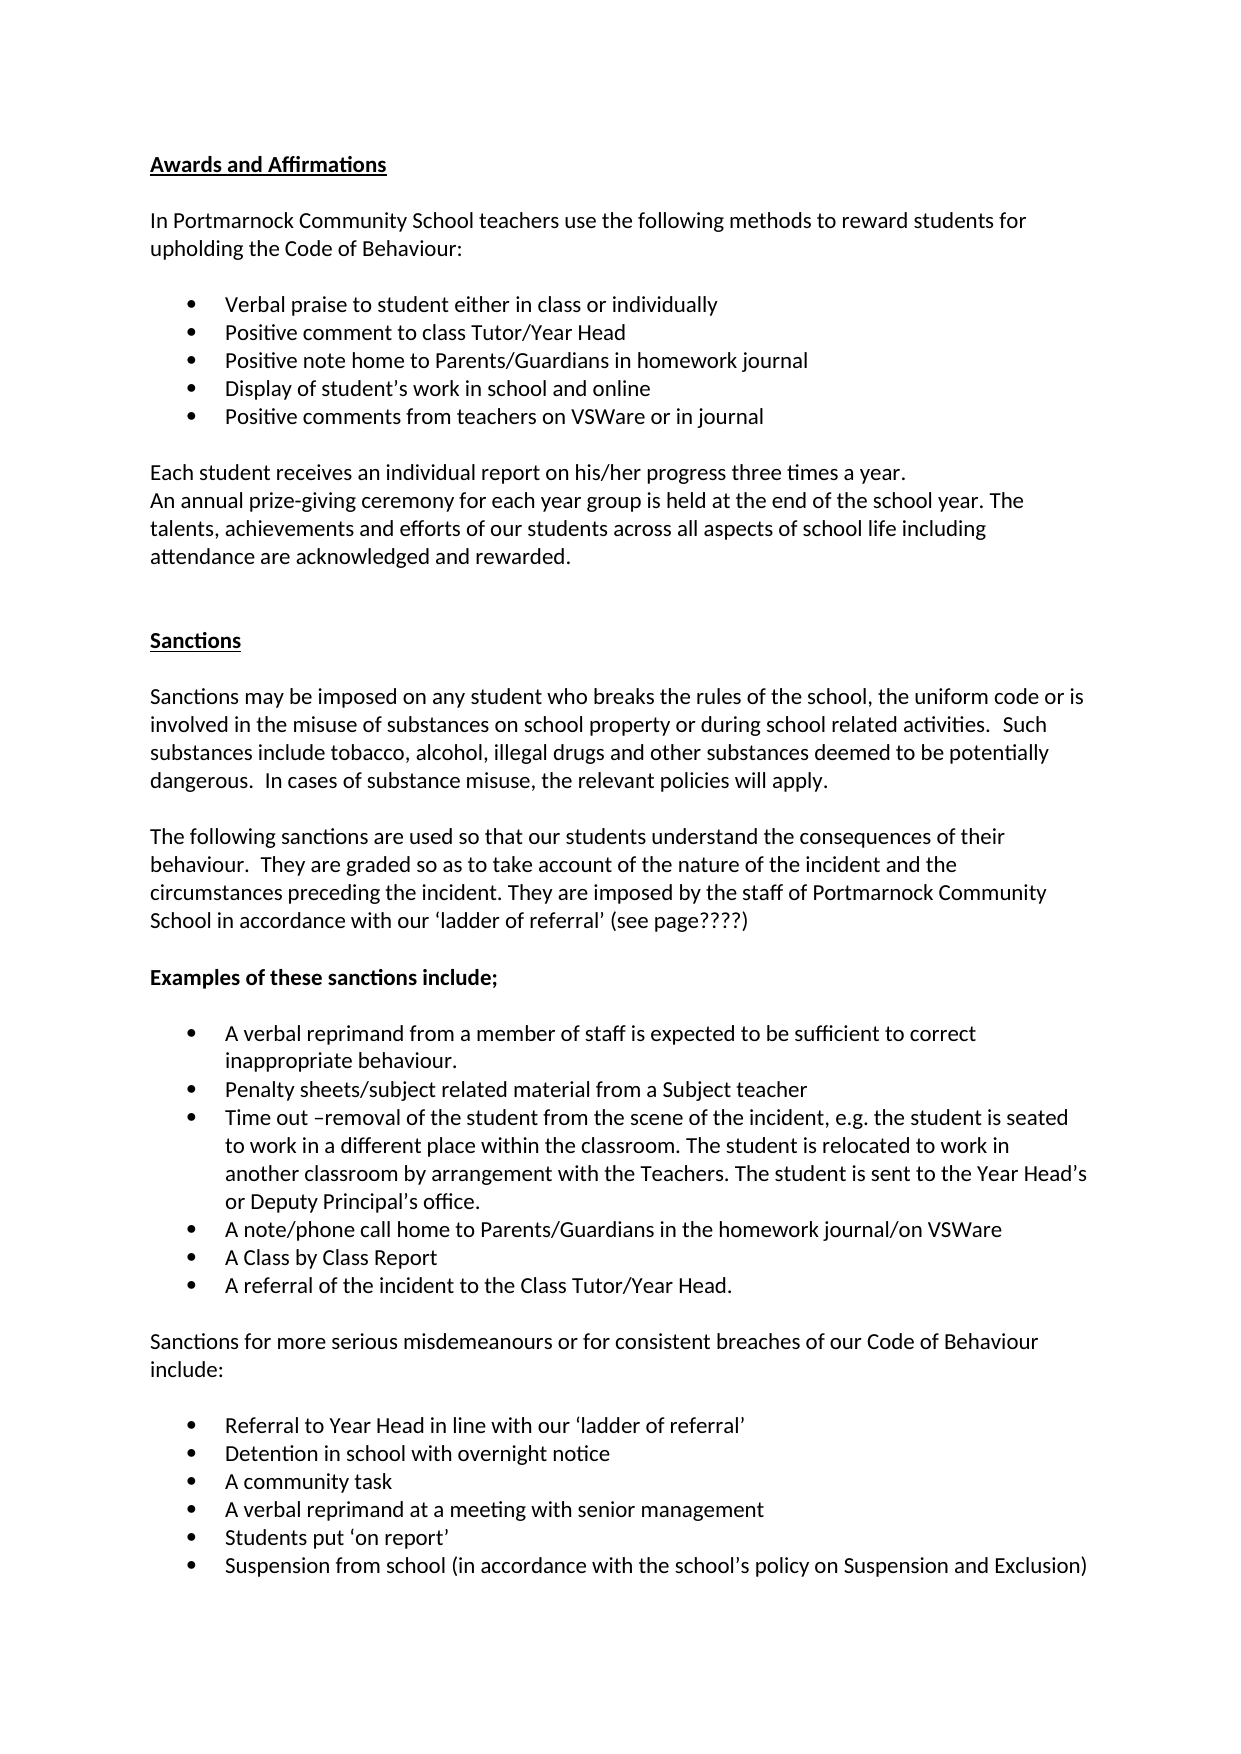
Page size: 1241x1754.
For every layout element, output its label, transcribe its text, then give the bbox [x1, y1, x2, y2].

list Display of student’s work in school and online [187, 374, 1090, 402]
list Positive comment to class Tutor/Year Head [187, 318, 1090, 346]
list Penalty sheets/subject related material from a Subject teacher [187, 1075, 1090, 1103]
list A community task [187, 1467, 1090, 1495]
list Time out –removal of the student from the scene of the incident, e.g. the student is seated to work in a different place within the classroom. The student is relocated to work in another classroom by arrangement with the Teachers. The student is sent to the Year Head’s or Deputy Principal’s office. [187, 1103, 1090, 1215]
list Positive note home to Parents/Guardians in homework journal [187, 346, 1090, 374]
list Positive comments from teachers on VSWare or in journal [187, 402, 1090, 430]
list Suspension from school (in accordance with the school’s policy on Suspension and Exclusion) [187, 1551, 1090, 1579]
list Detention in school with overnight notice [187, 1439, 1090, 1467]
text Sanctions for more serious misdemeanours or for consistent breaches of our Code of Behaviour include: [150, 1327, 1090, 1383]
text Awards and Affirmations [150, 150, 1090, 178]
list A verbal reprimand from a member of staff is expected to be sufficient to correct inappropriate behaviour. [187, 1019, 1090, 1075]
list A note/phone call home to Parents/Guardians in the homework journal/on VSWare [187, 1215, 1090, 1243]
list A Class by Class Report [187, 1243, 1090, 1271]
text An annual prize-giving ceremony for each year group is held at the end of the school year. The talents, achievements and efforts of our students across all aspects of school life including attendance are acknowledged and rewarded. [150, 486, 1090, 570]
list Verbal praise to student either in class or individually [187, 290, 1090, 318]
text The following sanctions are used so that our students understand the consequences of their behaviour. They are graded so as to take account of the nature of the incident and the circumstances preceding the incident. They are imposed by the staff of Portmarnock Community School in accordance with our ‘ladder of referral’ (see page????) [150, 822, 1090, 934]
list Referral to Year Head in line with our ‘ladder of referral’ [187, 1411, 1090, 1439]
list Students put ‘on report’ [187, 1523, 1090, 1551]
list A referral of the incident to the Class Tutor/Year Head. [187, 1271, 1090, 1299]
list A verbal reprimand at a meeting with senior management [187, 1495, 1090, 1523]
text Examples of these sanctions include; [150, 963, 1090, 991]
text Sanctions may be imposed on any student who breaks the rules of the school, the uniform code or is involved in the misuse of substances on school property or during school related activities. Such substances include tobacco, alcohol, illegal drugs and other substances deemed to be potentially dangerous. In cases of substance misuse, the relevant policies will apply. [150, 682, 1090, 822]
text In Portmarnock Community School teachers use the following methods to reward students for upholding the Code of Behaviour: [150, 206, 1090, 262]
text Each student receives an individual report on his/her progress three times a year. [150, 458, 1090, 486]
text Sanctions [150, 626, 1090, 654]
